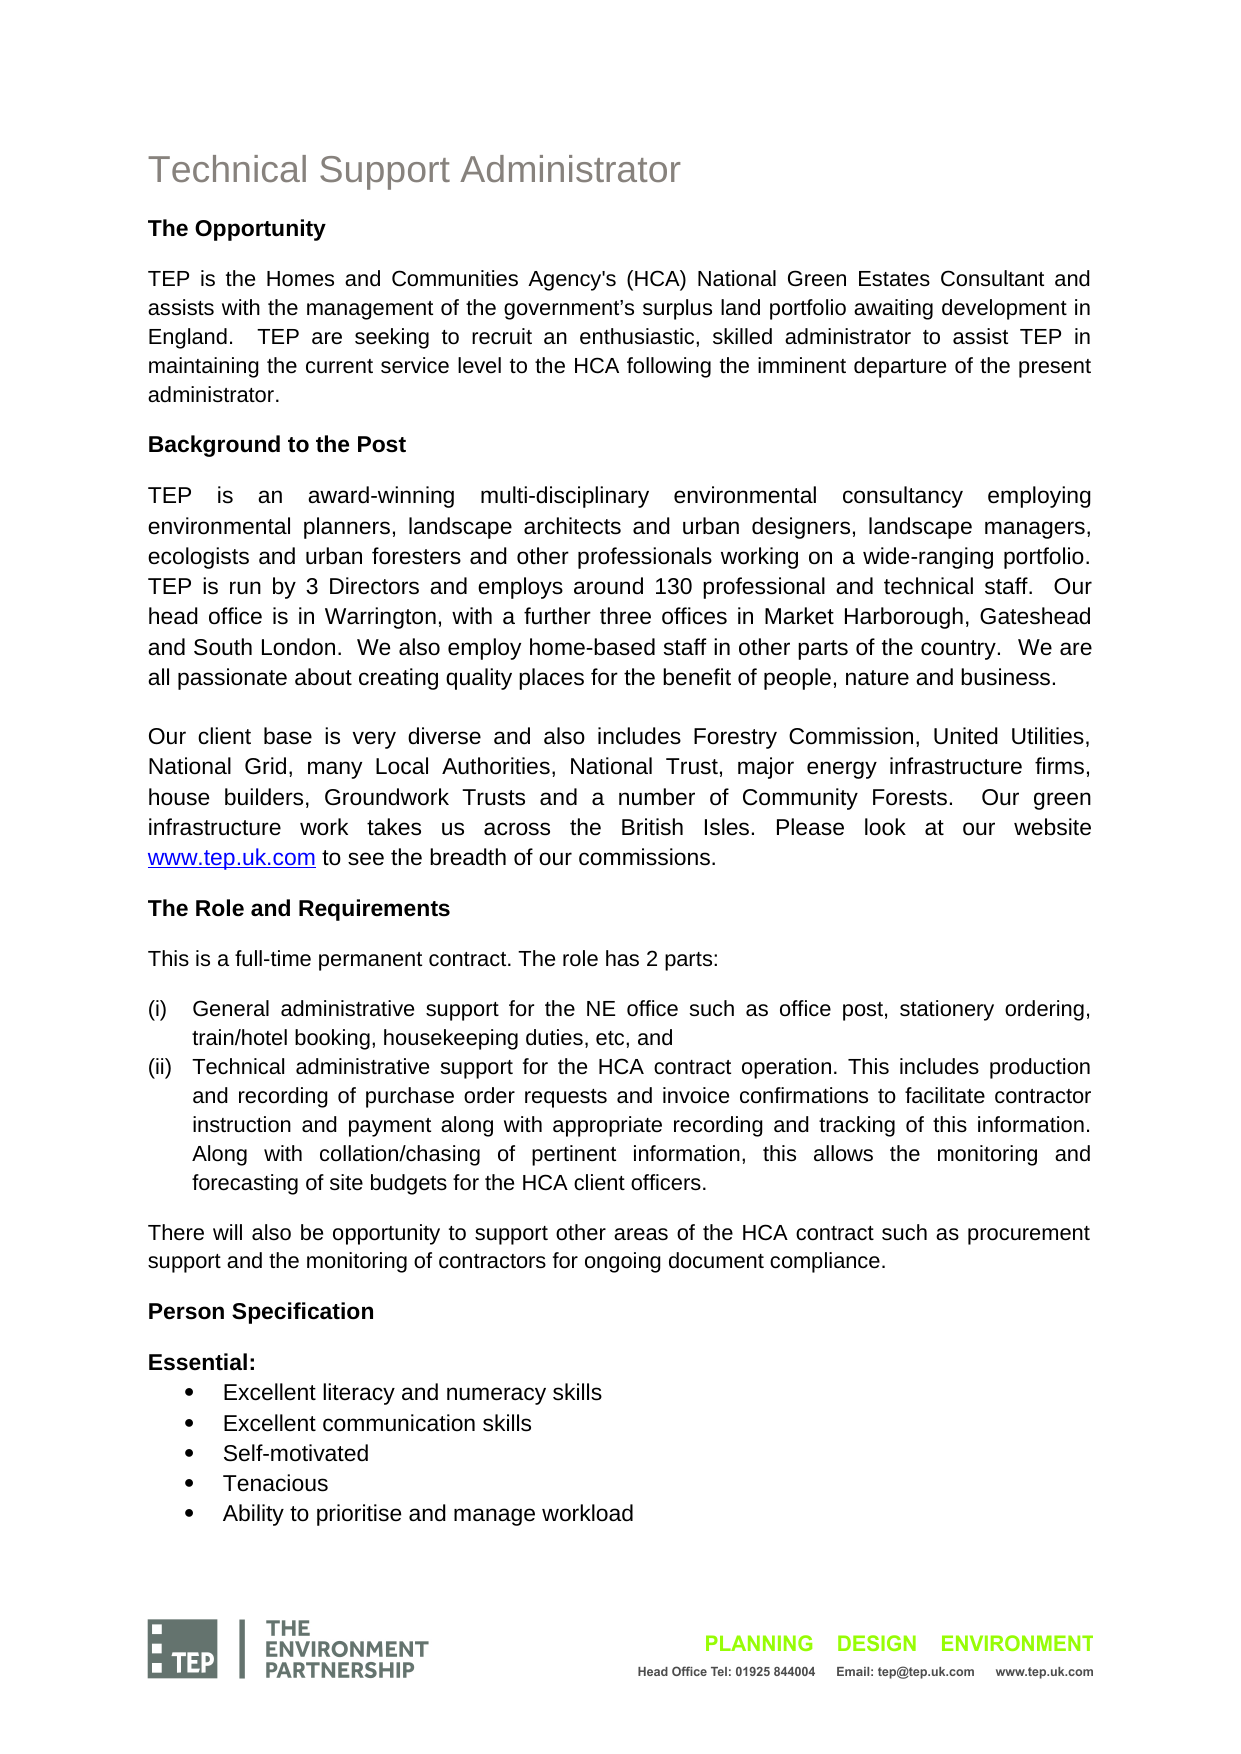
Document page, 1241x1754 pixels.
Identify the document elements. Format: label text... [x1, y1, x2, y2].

list Excellent communication skills [185, 1409, 1092, 1436]
text This is a full-time permanent contract. The role has 2 parts: [148, 946, 1092, 971]
list General administrative support for the NE office such as office post, stationery ordering, train/hotel booking, housekeeping duties, etc, and [148, 996, 1092, 1050]
list Excellent literacy and numeracy skills [185, 1379, 1092, 1406]
list Tenacious [185, 1470, 1092, 1496]
list Technical administrative support for the HCA contract operation. This includes production and recording of purchase order requests and invoice confirmations to facilitate contractor instruction and payment along with appropriate recording and tracking of this information. Along with collation/chasing of pertinent information, this allows the monitoring and forecasting of site budgets for the HCA client officers. [148, 1054, 1092, 1195]
list Self-motivated [185, 1440, 1092, 1466]
text Background to the Post [148, 431, 1092, 458]
text Essential: [148, 1349, 1092, 1376]
list Ability to prioritise and manage workload [185, 1500, 1092, 1527]
picture [147, 1619, 1093, 1679]
text There will also be opportunity to support other areas of the HCA contract such as procurement support and the monitoring of contractors for ongoing document compliance. [148, 1219, 1092, 1273]
text The Opportunity [148, 215, 1092, 241]
text Person Specification [148, 1298, 1092, 1324]
text TEP is an award-winning multi-disciplinary environmental consultancy employing environmental planners, landscape architects and urban designers, landscape managers, ecologists and urban foresters and other professionals working on a wide-ranging portfolio. TEP is run by 3 Directors and employs around 130 professional and technical staff. Our head office is in Warrington, with a further three offices in Market Harborough, Gateshead and South London. We also employ home-based staff in other parts of the country. We are all passionate about creating quality places for the benefit of people, nature and business. [148, 482, 1092, 690]
text TEP is the Homes and Communities Agency's (HCA) National Green Estates Consultant and assists with the management of the government’s surplus land portfolio awaiting development in England. TEP are seeking to recruit an enthusiastic, skilled administrator to assist TEP in maintaining the current service level to the HCA following the imminent departure of the present administrator. [148, 266, 1092, 407]
text Our client base is very diverse and also includes Forestry Commission, United Utilities, National Grid, many Local Authorities, National Trust, major energy infrastructure firms, house builders, Groundwork Trusts and a number of Community Forests. Our green infrastructure work takes us across the British Isles. Please look at our website www.tep.uk.com to see the breadth of our commissions. [148, 723, 1092, 870]
text The Role and Requirements [148, 895, 1092, 921]
text Technical Support Administrator [148, 148, 1092, 191]
